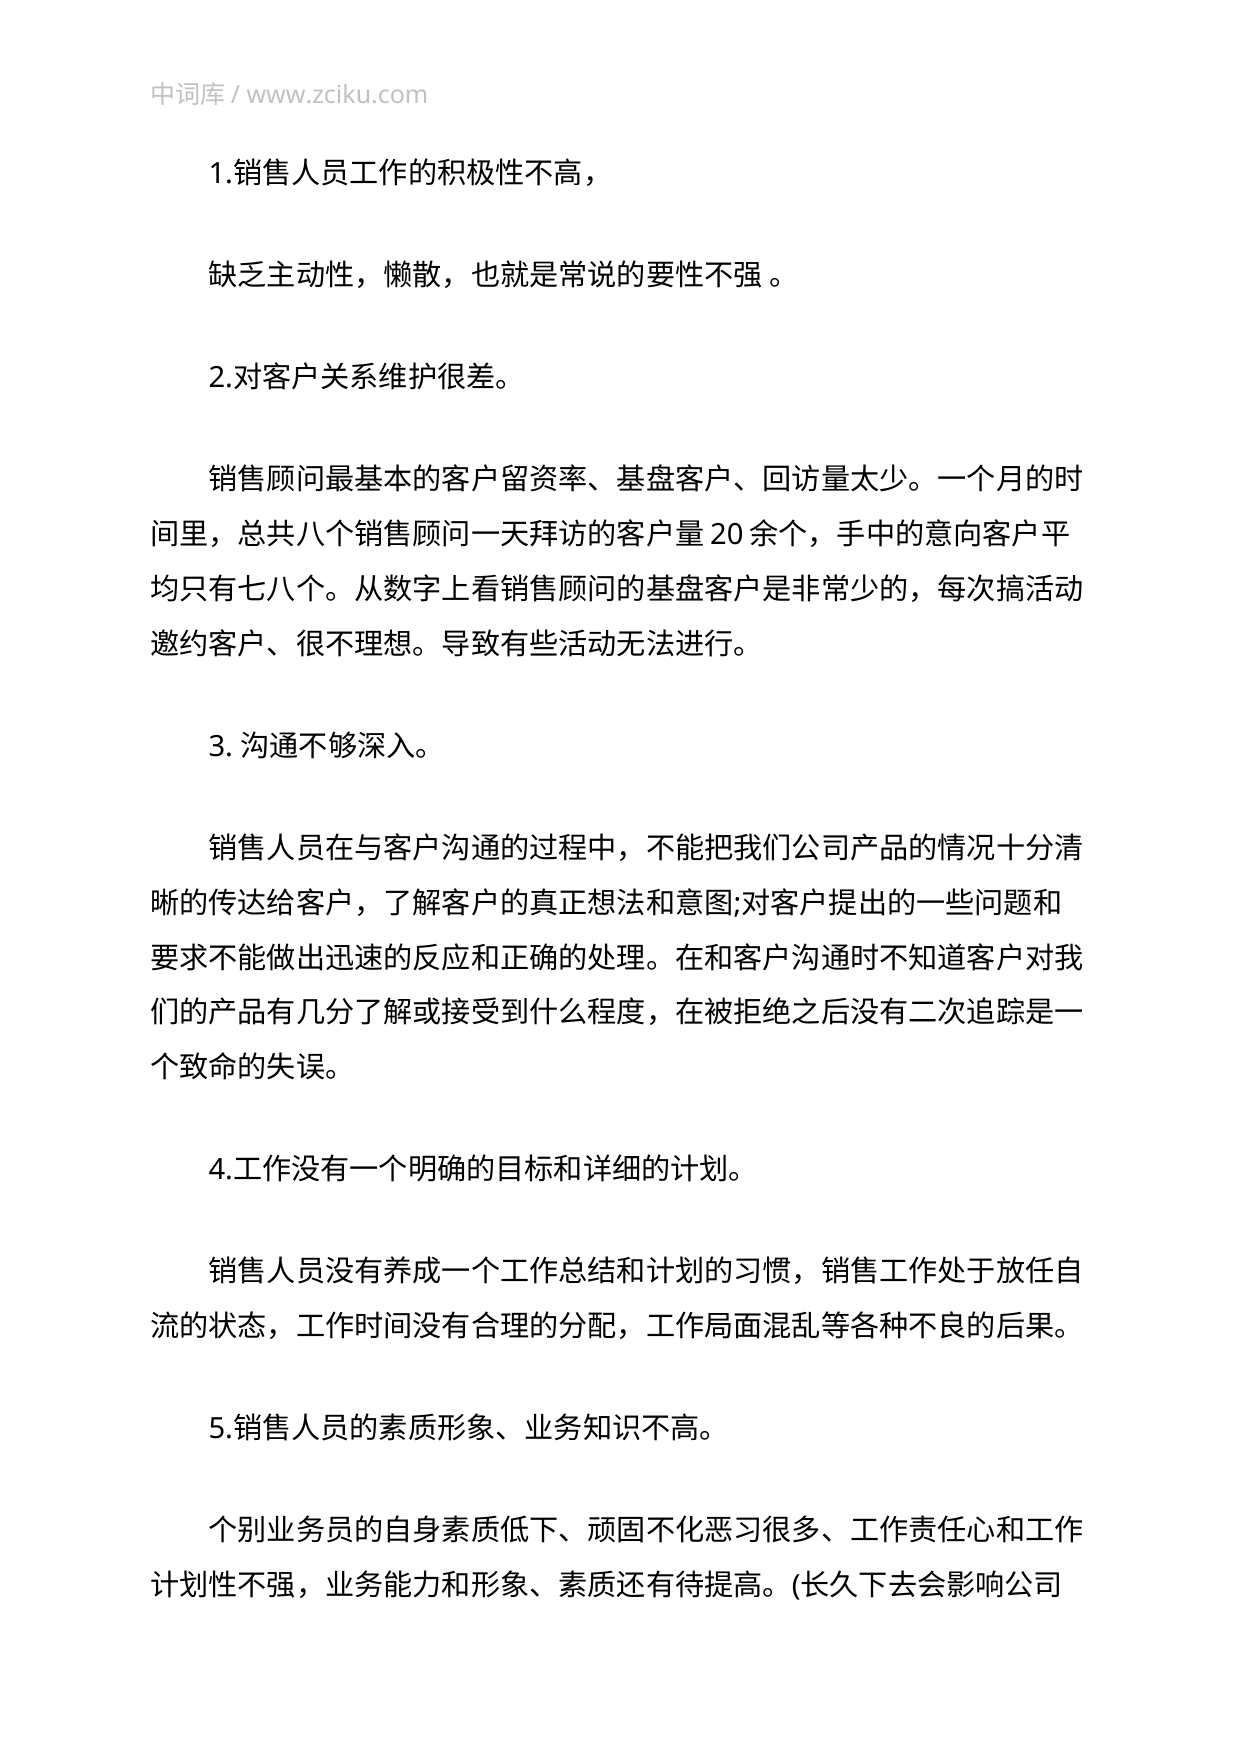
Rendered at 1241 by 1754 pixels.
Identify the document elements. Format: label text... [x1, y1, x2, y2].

text 销售顾问最基本的客户留资率、基盘客户、回访量太少。一个月的时间里，总共八个销售顾问一天拜访的客户量20余个，手中的意向客户平均只有七八个。从数字上看销售顾问的基盘客户是非常少的，每次搞活动邀约客户、很不理想。导致有些活动无法进行。 [150, 456, 1090, 663]
text 4.工作没有一个明确的目标和详细的计划。 [150, 1146, 1090, 1188]
text 销售人员在与客户沟通的过程中，不能把我们公司产品的情况十分清晰的传达给客户，了解客户的真正想法和意图;对客户提出的一些问题和要求不能做出迅速的反应和正确的处理。在和客户沟通时不知道客户对我们的产品有几分了解或接受到什么程度，在被拒绝之后没有二次追踪是一个致命的失误。 [150, 824, 1090, 1086]
text 2.对客户关系维护很差。 [150, 354, 1090, 396]
text 缺乏主动性，懒散，也就是常说的要性不强 。 [150, 252, 1090, 294]
text 5.销售人员的素质形象、业务知识不高。 [150, 1404, 1090, 1447]
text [150, 1506, 1090, 1604]
text 1.销售人员工作的积极性不高， [150, 150, 1090, 192]
text 3. 沟通不够深入。 [150, 722, 1090, 765]
text 销售人员没有养成一个工作总结和计划的习惯，销售工作处于放任自流的状态，工作时间没有合理的分配，工作局面混乱等各种不良的后果。 [150, 1248, 1090, 1345]
